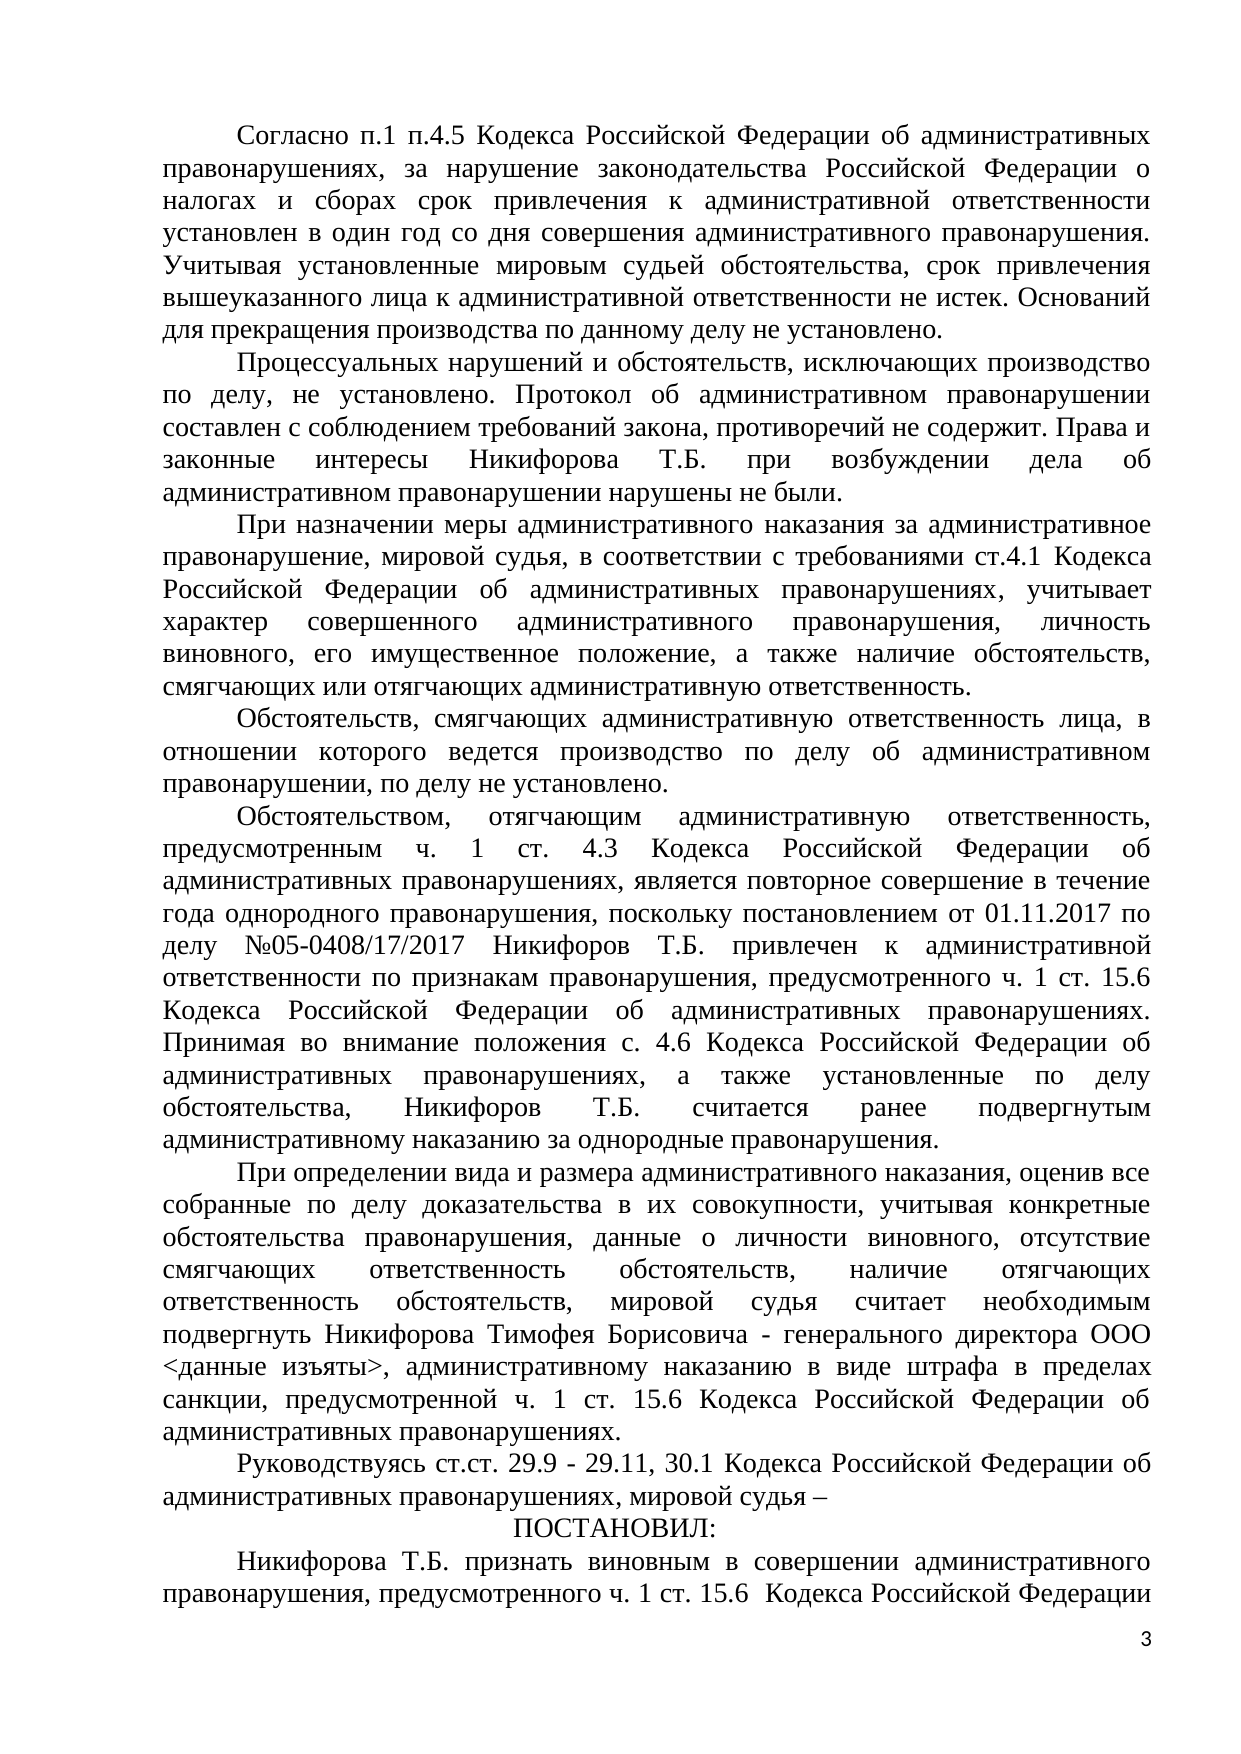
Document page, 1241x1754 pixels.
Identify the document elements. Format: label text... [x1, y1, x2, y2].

text Согласно п.1 п.4.5 Кодекса Российской Федерации об административных правонарушениях, за нарушение законодательства Российской Федерации о налогах и сборах срок привлечения к административной ответственности установлен в один год со дня совершения административного правонарушения. Учитывая установленные мировым судьей обстоятельства, срок привлечения вышеуказанного лица к административной ответственности не истек. Оснований для прекращения производства по данному делу не установлено. [162, 118, 1152, 345]
text Процессуальных нарушений и обстоятельств, исключающих производство по делу, не установлено. Протокол об административном правонарушении составлен с соблюдением требований закона, противоречий не содержит. Права и законные интересы Никифорова Т.Б. при возбуждении дела об административном правонарушении нарушены не были. [162, 345, 1152, 507]
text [162, 1544, 1152, 1608]
text При назначении меры административного наказания за административное правонарушение, мировой судья, в соответствии с требованиями ст.4.1 Кодекса Российской Федерации об административных правонарушениях, учитывает характер совершенного административного правонарушения, личность виновного, его имущественное положение, а также наличие обстоятельств, смягчающих или отягчающих административную ответственность. [162, 507, 1152, 701]
text Обстоятельств, смягчающих административную ответственность лица, в отношении которого ведется производство по делу об административном правонарушении, по делу не установлено. [162, 701, 1152, 798]
text При определении вида и размера административного наказания, оценив все собранные по делу доказательства в их совокупности, учитывая конкретные обстоятельства правонарушения, данные о личности виновного, отсутствие смягчающих ответственность обстоятельств, наличие отягчающих ответственность обстоятельств, мировой судья считает необходимым подвергнуть Никифорова Тимофея Борисовича - генерального директора ООО <данные изъяты>, административному наказанию в виде штрафа в пределах санкции, предусмотренной ч. 1 ст. 15.6 Кодекса Российской Федерации об административных правонарушениях. [162, 1155, 1152, 1446]
text ПОСТАНОВИЛ: [162, 1511, 1152, 1544]
text Руководствуясь ст.ст. 29.9 - 29.11, 30.1 Кодекса Российской Федерации об административных правонарушениях, мировой судья – [162, 1446, 1152, 1511]
text Обстоятельством, отягчающим административную ответственность, предусмотренным ч. 1 ст. 4.3 Кодекса Российской Федерации об административных правонарушениях, является повторное совершение в течение года однородного правонарушения, поскольку постановлением от 01.11.2017 по делу №05-0408/17/2017 Никифоров Т.Б. привлечен к административной ответственности по признакам правонарушения, предусмотренного ч. 1 ст. 15.6 Кодекса Российской Федерации об административных правонарушениях. Принимая во внимание положения с. 4.6 Кодекса Российской Федерации об административных правонарушениях, а также установленные по делу обстоятельства, Никифоров Т.Б. считается ранее подвергнутым административному наказанию за однородные правонарушения. [162, 798, 1152, 1155]
